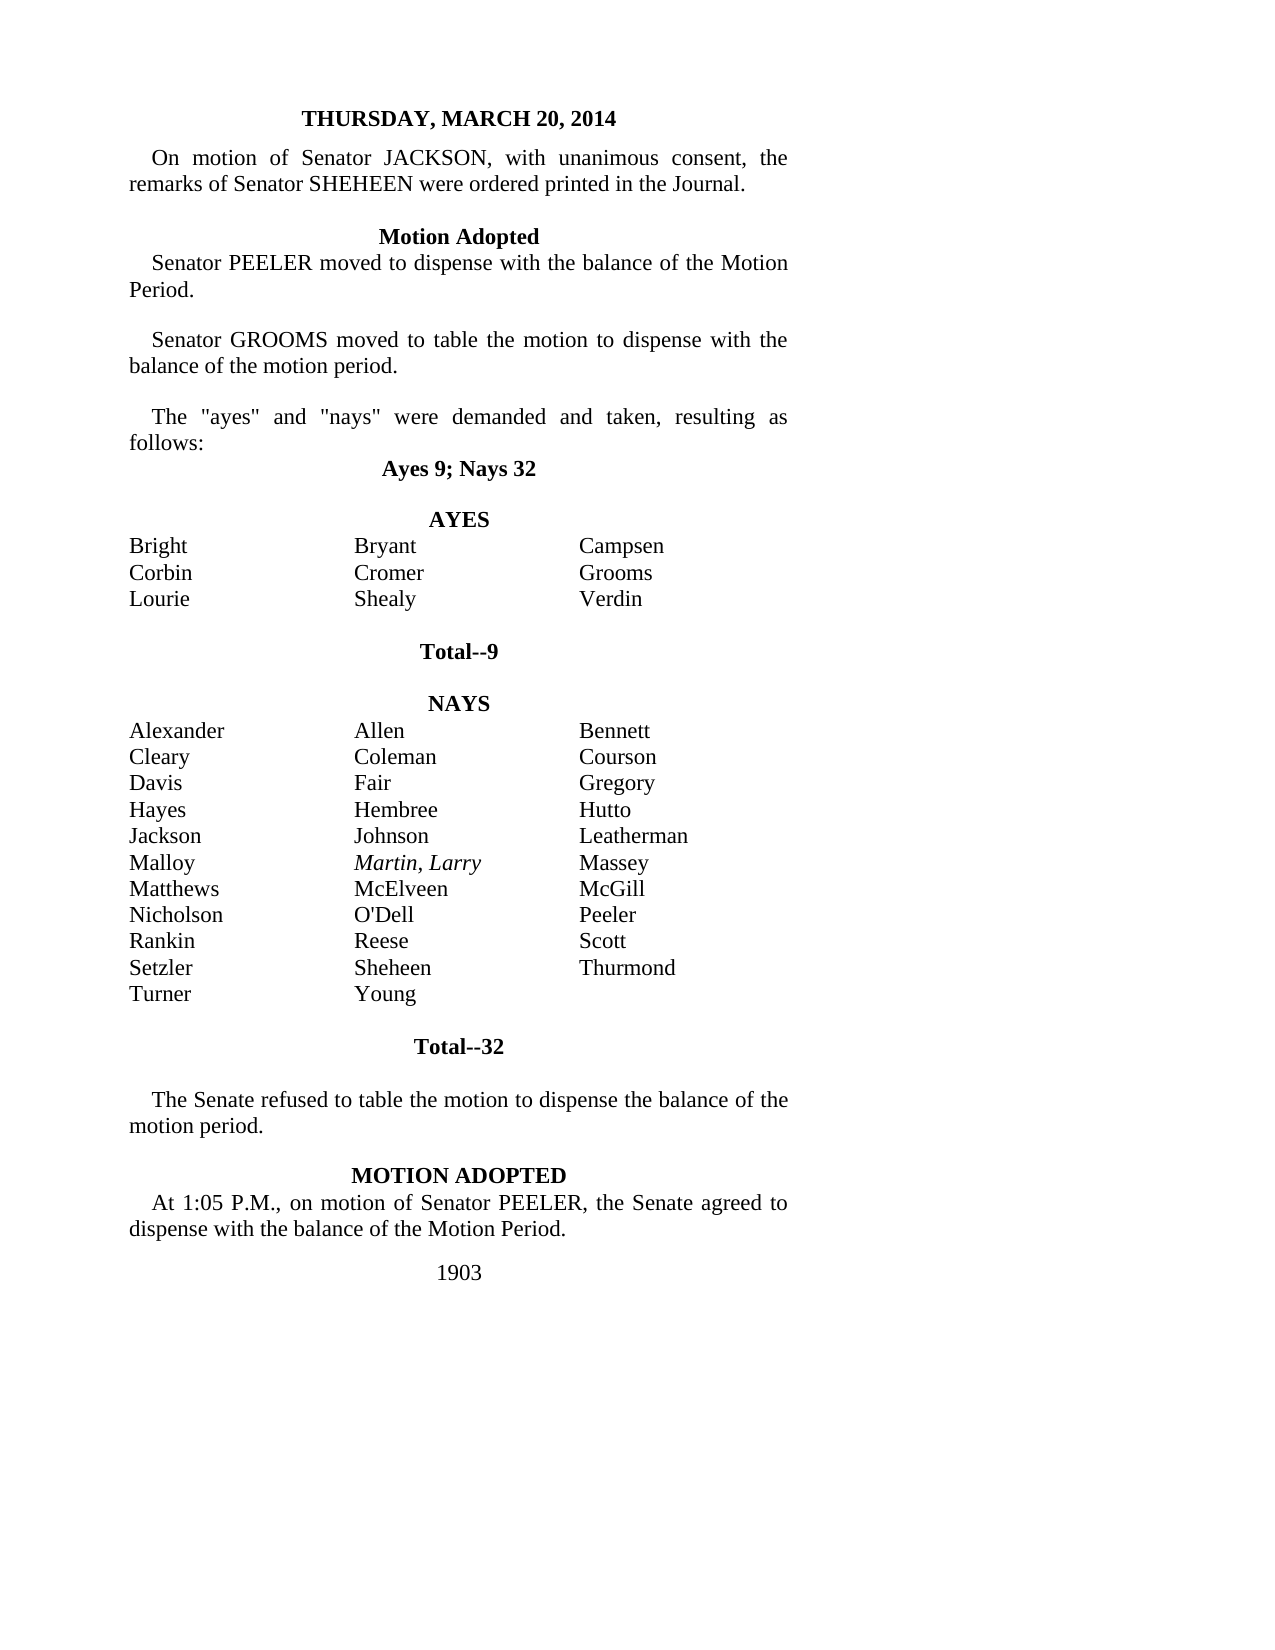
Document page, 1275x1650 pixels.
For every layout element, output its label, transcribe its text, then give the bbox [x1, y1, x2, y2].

text Alexander Allen Bennett [129, 717, 789, 743]
text Matthews McElveen McGill [129, 875, 789, 901]
text The "ayes" and "nays" were demanded and taken, resulting as follows: [129, 403, 789, 456]
text Lourie Shealy Verdin [129, 585, 789, 611]
text Motion Adopted [129, 223, 789, 249]
text Davis Fair Gregory [129, 769, 789, 796]
text Total--32 [129, 1033, 789, 1059]
text Bright Bryant Campsen [129, 532, 789, 559]
text Turner Young [129, 980, 789, 1007]
text Corbin Cromer Grooms [129, 559, 789, 585]
text Senator GROOMS moved to table the motion to dispense with the balance of the motion period. [129, 326, 789, 379]
text Senator PEELER moved to dispense with the balance of the Motion Period. [129, 249, 789, 302]
text On motion of Senator JACKSON, with unanimous consent, the remarks of Senator SHEHEEN were ordered printed in the Journal. [129, 144, 789, 197]
text Hayes Hembree Hutto [129, 796, 789, 822]
text The Senate refused to table the motion to dispense the balance of the motion period. [129, 1086, 789, 1138]
text NAYS [129, 690, 789, 717]
text Rankin Reese Scott [129, 928, 789, 954]
text Setzler Sheheen Thurmond [129, 954, 789, 980]
text Cleary Coleman Courson [129, 743, 789, 769]
text Malloy Martin, Larry Massey [129, 848, 789, 875]
text Nicholson O'Dell Peeler [129, 901, 789, 928]
text Ayes 9; Nays 32 [129, 456, 789, 482]
text Total--9 [129, 638, 789, 664]
text MOTION ADOPTED [129, 1162, 789, 1189]
text Jackson Johnson Leatherman [129, 822, 789, 848]
text At 1:05 P.M., on motion of Senator PEELER, the Senate agreed to dispense with the balance of the Motion Period. [129, 1189, 789, 1242]
text AYES [129, 506, 789, 532]
